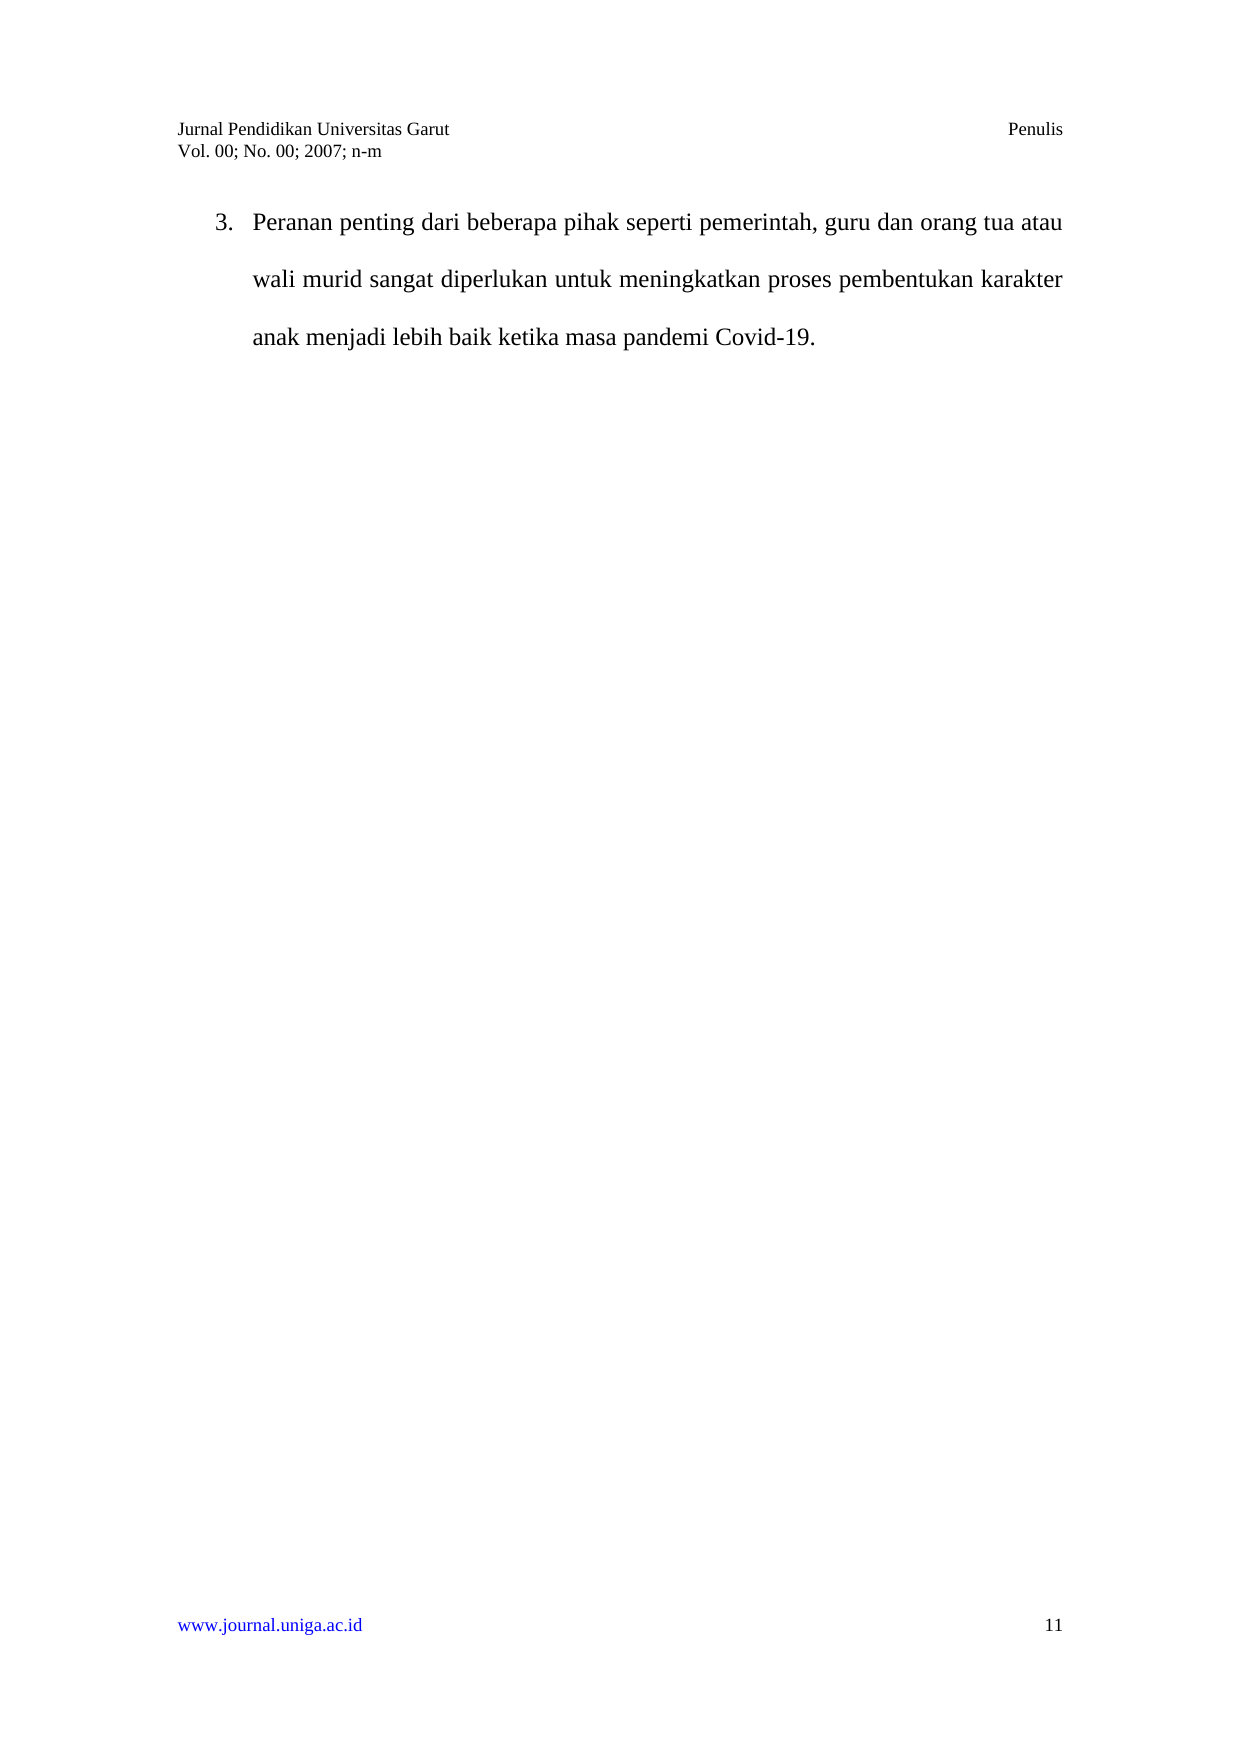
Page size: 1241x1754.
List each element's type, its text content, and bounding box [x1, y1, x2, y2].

list Peranan penting dari beberapa pihak seperti pemerintah, guru dan orang tua atau wali murid sangat diperlukan untuk meningkatkan proses pembentukan karakter anak menjadi lebih baik ketika masa pandemi Covid-19. [215, 207, 1063, 351]
